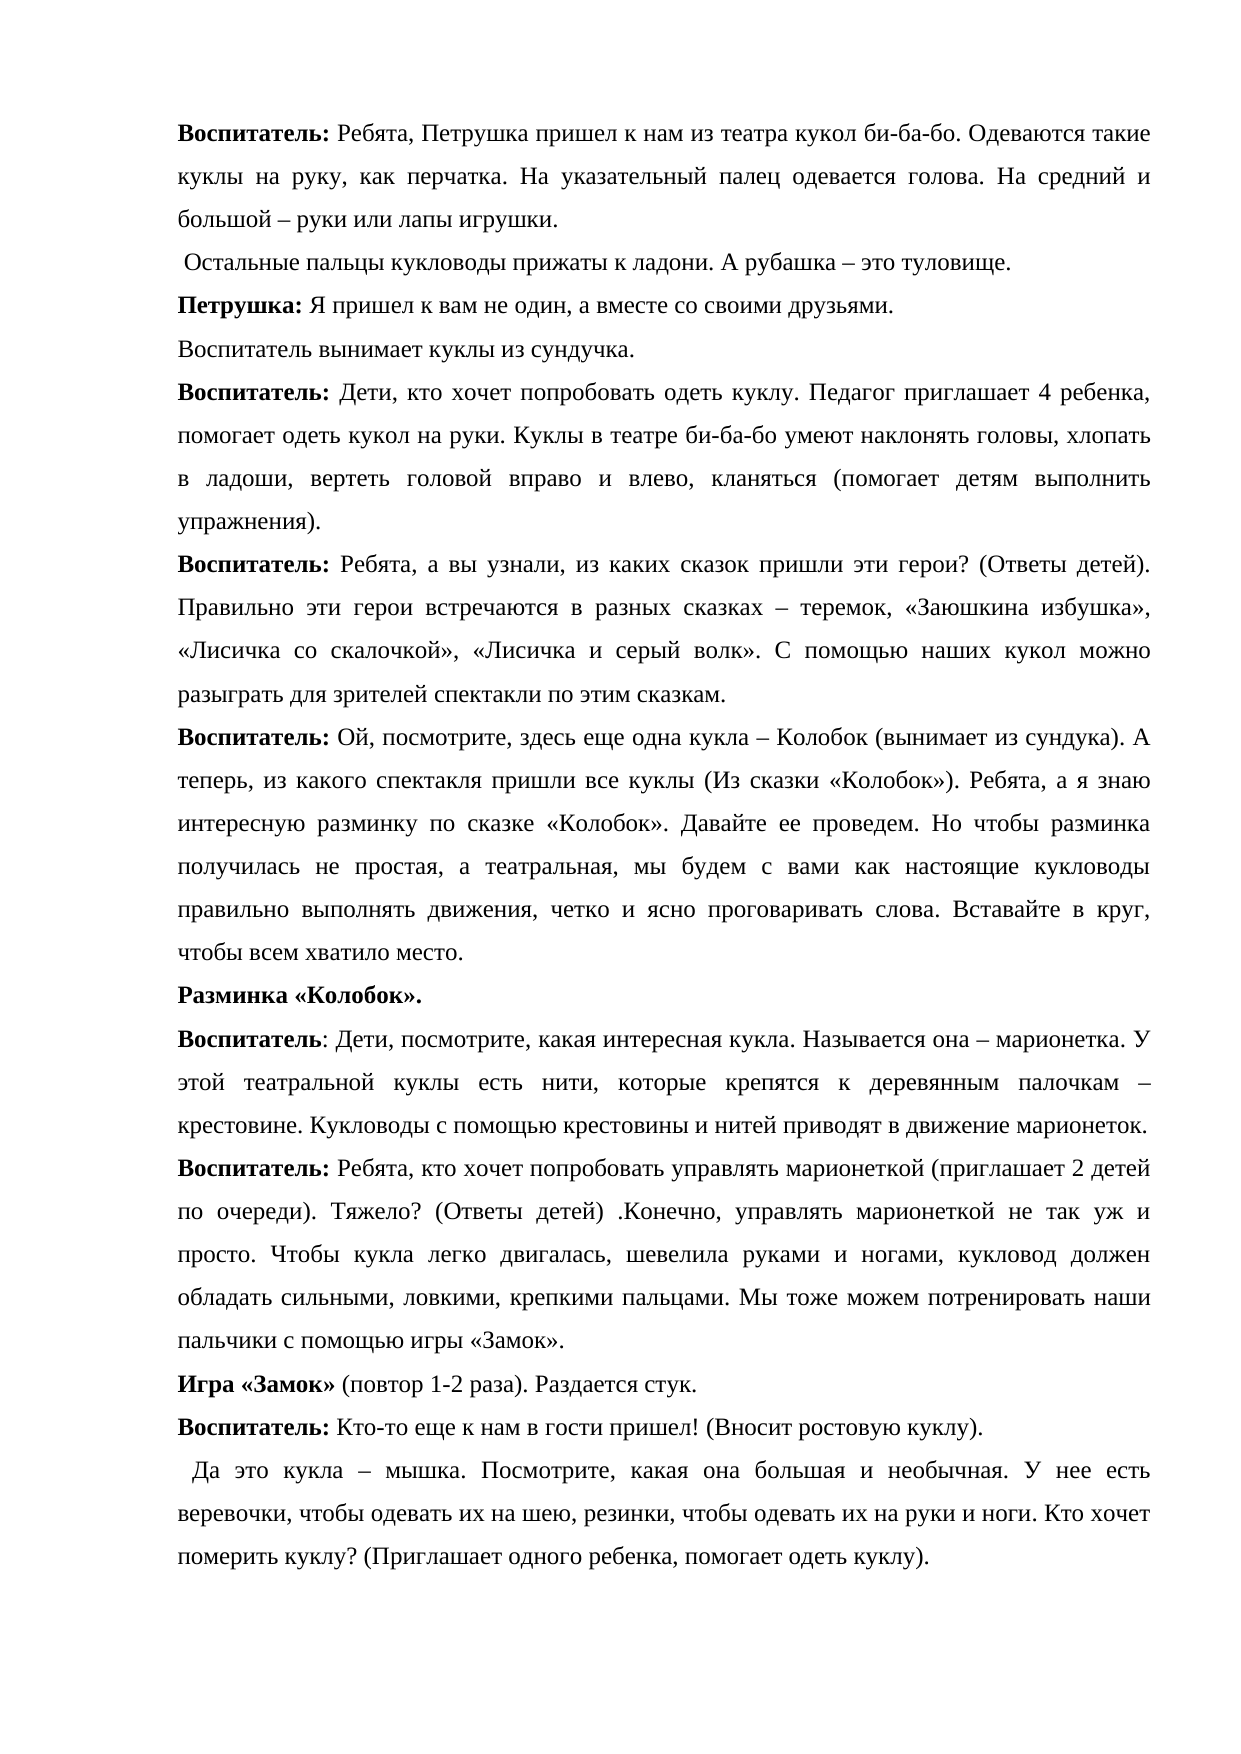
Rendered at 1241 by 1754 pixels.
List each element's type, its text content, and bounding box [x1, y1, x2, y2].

text Воспитатель: Ой, посмотрите, здесь еще одна кукла – Колобок (вынимает из сундука). А теперь, из какого спектакля пришли все куклы (Из сказки «Колобок»). Ребята, а я знаю интересную разминку по сказке «Колобок». Давайте ее проведем. Но чтобы разминка получилась не простая, а театральная, мы будем с вами как настоящие кукловоды правильно выполнять движения, четко и ясно проговаривать слова. Вставайте в круг, чтобы всем хватило место. [177, 722, 1152, 966]
text Воспитатель: Дети, посмотрите, какая интересная кукла. Называется она – марионетка. У этой театральной куклы есть нити, которые крепятся к деревянным палочкам – крестовине. Кукловоды с помощью крестовины и нитей приводят в движение марионеток. [177, 1024, 1152, 1139]
text Остальные пальцы кукловоды прижаты к ладони. А рубашка – это туловище. [177, 247, 1152, 276]
text Воспитатель: Ребята, кто хочет попробовать управлять марионеткой (приглашает 2 детей по очереди). Тяжело? (Ответы детей) .Конечно, управлять марионеткой не так уж и просто. Чтобы кукла легко двигалась, шевелила руками и ногами, кукловод должен обладать сильными, ловкими, крепкими пальцами. Мы тоже можем потренировать наши пальчики с помощью игры «Замок». [177, 1153, 1152, 1354]
text Да это кукла – мышка. Посмотрите, какая она большая и необычная. У нее есть веревочки, чтобы одевать их на шею, резинки, чтобы одевать их на руки и ноги. Кто хочет померить куклу? (Приглашает одного ребенка, помогает одеть куклу). [177, 1455, 1152, 1570]
text Разминка «Колобок». [177, 981, 1152, 1009]
text Петрушка: Я пришел к вам не один, а вместе со своими друзьями. [177, 291, 1152, 319]
text Воспитатель: Ребята, а вы узнали, из каких сказок пришли эти герои? (Ответы детей). Правильно эти герои встречаются в разных сказках – теремок, «Заюшкина избушка», «Лисичка со скалочкой», «Лисичка и серый волк». С помощью наших кукол можно разыграть для зрителей спектакли по этим сказкам. [177, 549, 1152, 707]
text Воспитатель: Дети, кто хочет попробовать одеть куклу. Педагог приглашает 4 ребенка, помогает одеть кукол на руки. Куклы в театре би-ба-бо умеют наклонять головы, хлопать в ладоши, вертеть головой вправо и влево, кланяться (помогает детям выполнить упражнения). [177, 377, 1152, 535]
text Игра «Замок» (повтор 1-2 раза). Раздается стук. [177, 1369, 1152, 1397]
text Воспитатель: Кто-то еще к нам в гости пришел! (Вносит ростовую куклу). [177, 1412, 1152, 1441]
text Воспитатель вынимает куклы из сундучка. [177, 334, 1152, 362]
text Воспитатель: Ребята, Петрушка пришел к нам из театра кукол би-ба-бо. Одеваются такие куклы на руку, как перчатка. На указательный палец одевается голова. На средний и большой – руки или лапы игрушки. [177, 118, 1152, 233]
